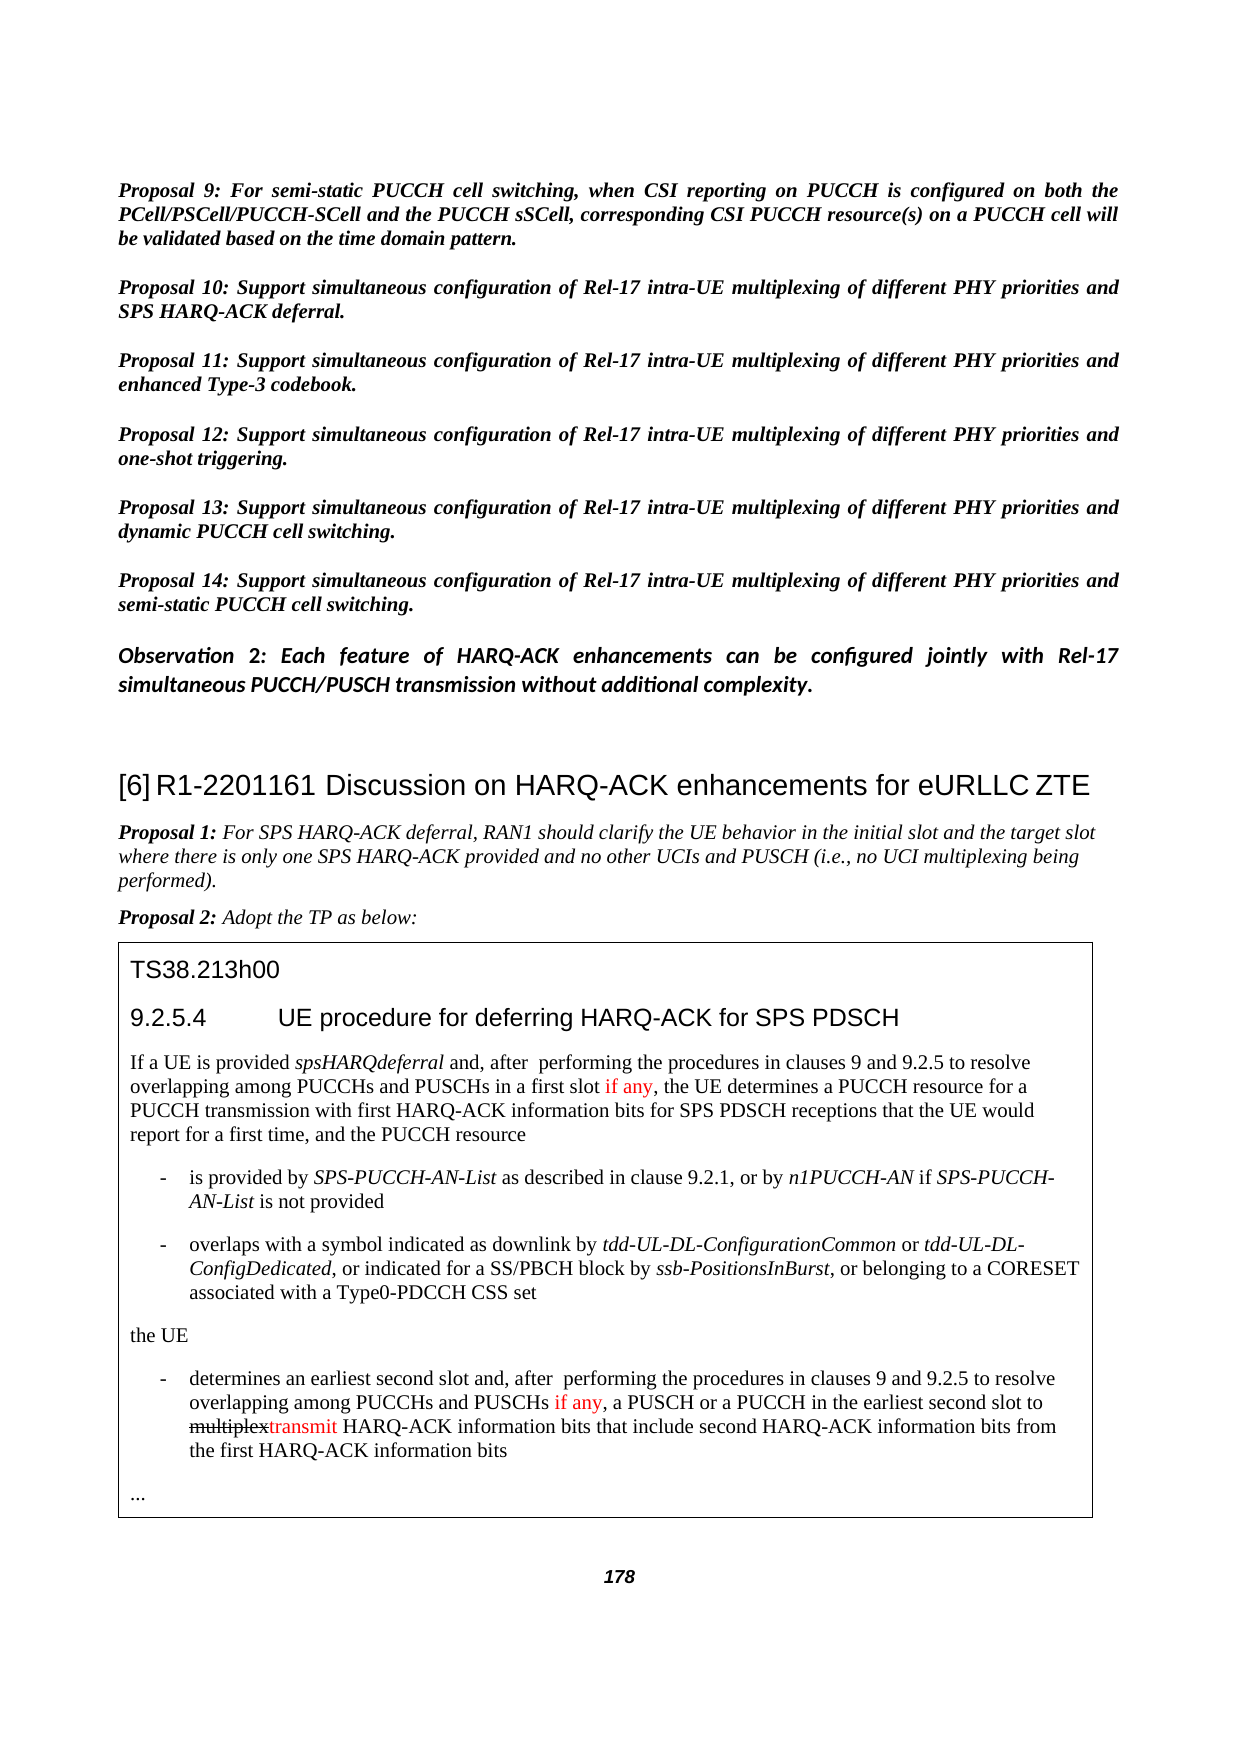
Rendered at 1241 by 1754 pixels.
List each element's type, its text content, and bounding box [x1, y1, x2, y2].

text Proposal 13: Support simultaneous configuration of Rel-17 intra-UE multiplexing of different PHY priorities and dynamic PUCCH cell switching. [118, 494, 1122, 543]
text Proposal 11: Support simultaneous configuration of Rel-17 intra-UE multiplexing of different PHY priorities and enhanced Type-3 codebook. [118, 348, 1122, 396]
text Proposal 10: Support simultaneous configuration of Rel-17 intra-UE multiplexing of different PHY priorities and SPS HARQ-ACK deferral. [118, 275, 1122, 323]
text Proposal 12: Support simultaneous configuration of Rel-17 intra-UE multiplexing of different PHY priorities and one-shot triggering. [118, 421, 1122, 469]
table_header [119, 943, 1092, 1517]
text Proposal 2: Adopt the TP as below: [118, 905, 1122, 929]
subtitle R1-2201161 Discussion on HARQ-ACK enhancements for eURLLC ZTE [118, 768, 1122, 802]
text Proposal 9: For semi-static PUCCH cell switching, when CSI reporting on PUCCH is configured on both the PCell/PSCell/PUCCH-SCell and the PUCCH sSCell, corresponding CSI PUCCH resource(s) on a PUCCH cell will be validated based on the time domain pattern. [118, 178, 1122, 250]
text Proposal 1: For SPS HARQ-ACK deferral, RAN1 should clarify the UE behavior in the initial slot and the target slot where there is only one SPS HARQ-ACK provided and no other UCIs and PUSCH (i.e., no UCI multiplexing being performed). [118, 820, 1122, 892]
text Proposal 14: Support simultaneous configuration of Rel-17 intra-UE multiplexing of different PHY priorities and semi-static PUCCH cell switching. [118, 568, 1122, 616]
text Observation 2: Each feature of HARQ-ACK enhancements can be configured jointly with Rel-17 simultaneous PUCCH/PUSCH transmission without additional complexity. [118, 641, 1122, 698]
